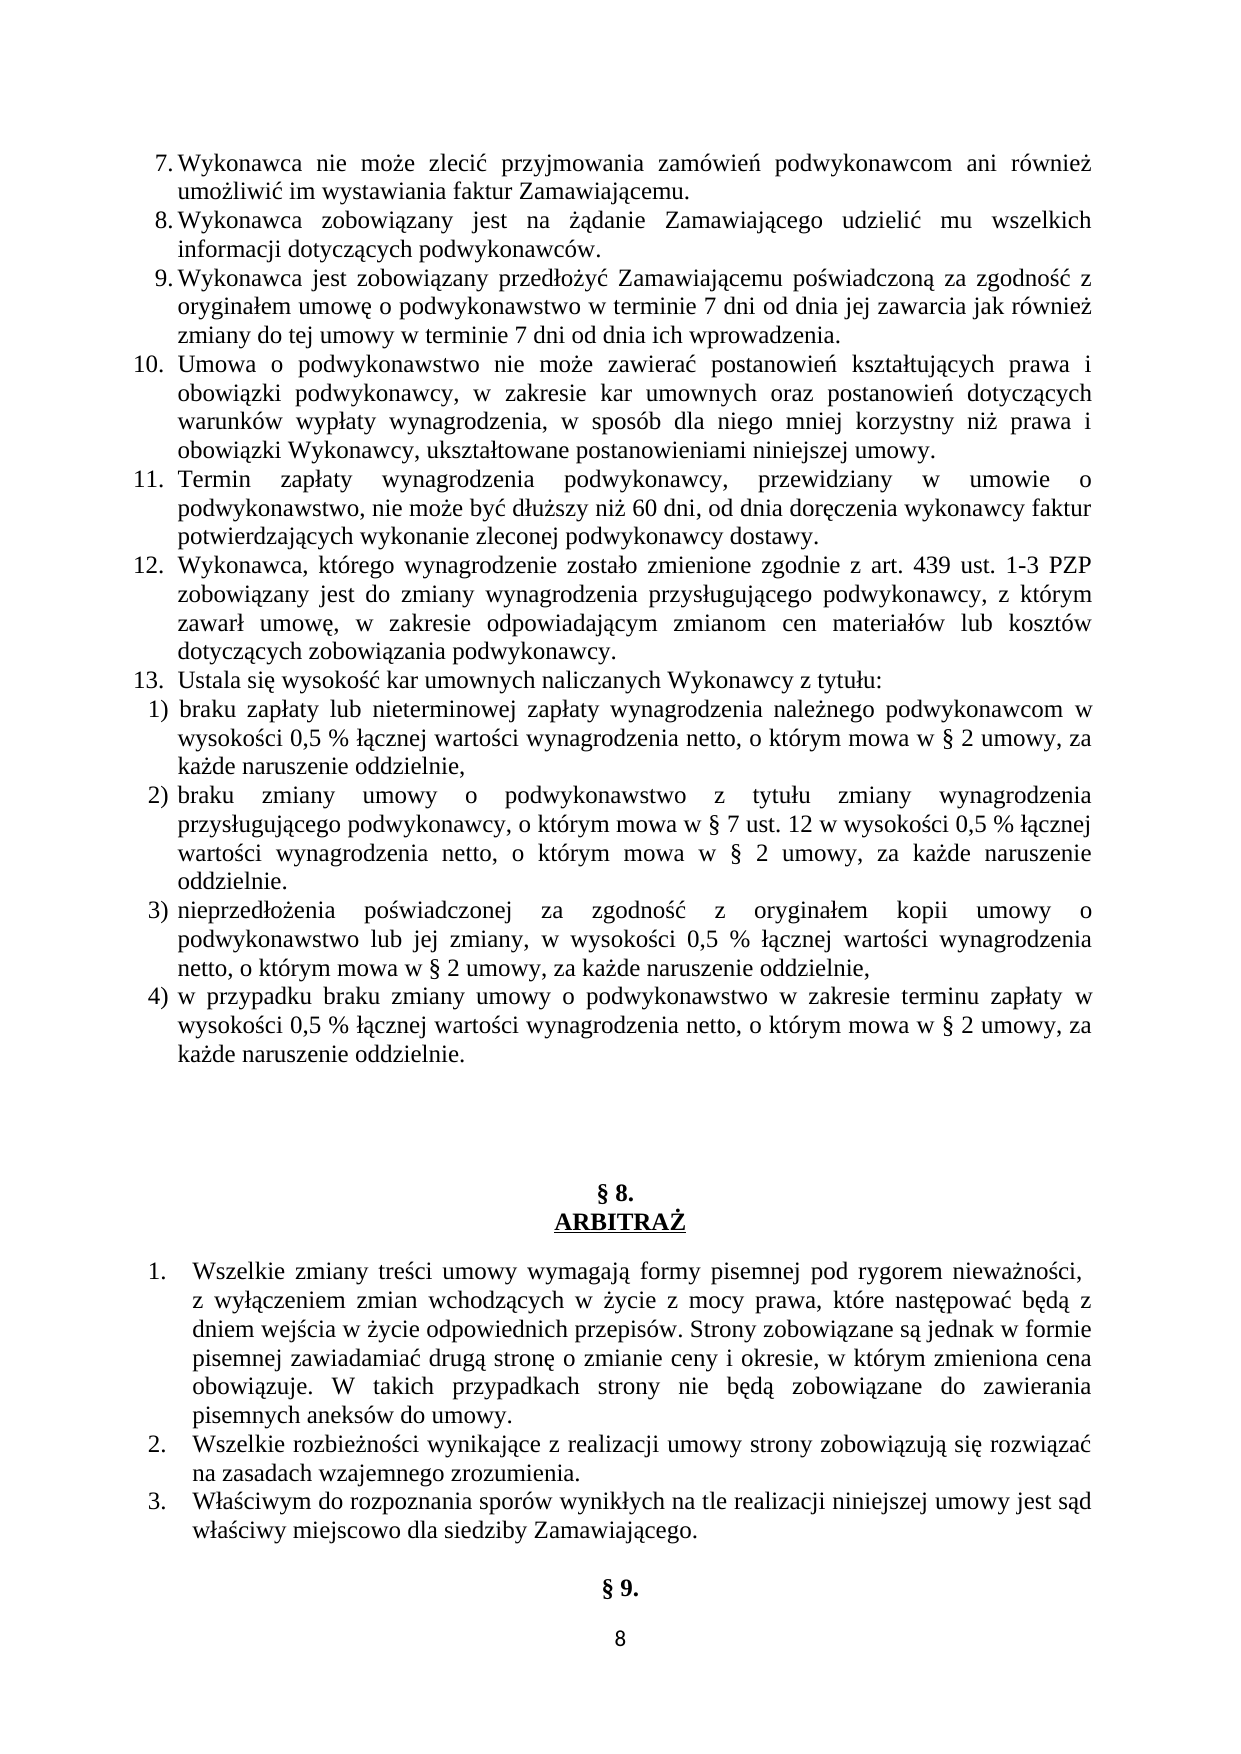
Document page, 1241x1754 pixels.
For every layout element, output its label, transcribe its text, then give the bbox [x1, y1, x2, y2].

list braku zmiany umowy o podwykonawstwo z tytułu zmiany wynagrodzenia przysługującego podwykonawcy, o którym mowa w § 7 ust. 12 w wysokości 0,5 % łącznej wartości wynagrodzenia netto, o którym mowa w § 2 umowy, za każde naruszenie oddzielnie. [148, 780, 1093, 895]
list Właściwym do rozpoznania sporów wynikłych na tle realizacji niniejszej umowy jest sąd właściwy miejscowo dla siedziby Zamawiającego. [148, 1486, 1093, 1544]
list nieprzedłożenia poświadczonej za zgodność z oryginałem kopii umowy o podwykonawstwo lub jej zmiany, w wysokości 0,5 % łącznej wartości wynagrodzenia netto, o którym mowa w § 2 umowy, za każde naruszenie oddzielnie, [148, 895, 1093, 981]
list Ustala się wysokość kar umownych naliczanych Wykonawcy z tytułu: [133, 665, 1093, 694]
list Wykonawca, którego wynagrodzenie zostało zmienione zgodnie z art. 439 ust. 1-3 PZP zobowiązany jest do zmiany wynagrodzenia przysługującego podwykonawcy, z którym zawarł umowę, w zakresie odpowiadającym zmianom cen materiałów lub kosztów dotyczących zobowiązania podwykonawcy. [133, 550, 1093, 665]
text ARBITRAŻ [148, 1207, 1093, 1236]
list Umowa o podwykonawstwo nie może zawierać postanowień kształtujących prawa i obowiązki podwykonawcy, w zakresie kar umownych oraz postanowień dotyczących warunków wypłaty wynagrodzenia, w sposób dla niego mniej korzystny niż prawa i obowiązki Wykonawcy, ukształtowane postanowieniami niniejszej umowy. [133, 349, 1093, 464]
list Termin zapłaty wynagrodzenia podwykonawcy, przewidziany w umowie o podwykonawstwo, nie może być dłuższy niż 60 dni, od dnia doręczenia wykonawcy faktur potwierdzających wykonanie zleconej podwykonawcy dostawy. [133, 464, 1093, 550]
list Wykonawca jest zobowiązany przedłożyć Zamawiającemu poświadczoną za zgodność z oryginałem umowę o podwykonawstwo w terminie 7 dni od dnia jej zawarcia jak również zmiany do tej umowy w terminie 7 dni od dnia ich wprowadzenia. [154, 263, 1093, 349]
list Wykonawca zobowiązany jest na żądanie Zamawiającego udzielić mu wszelkich informacji dotyczących podwykonawców. [154, 205, 1093, 263]
text § 9. [148, 1573, 1093, 1601]
text 1) braku zapłaty lub nieterminowej zapłaty wynagrodzenia należnego podwykonawcom w wysokości 0,5 % łącznej wartości wynagrodzenia netto, o którym mowa w § 2 umowy, za każde naruszenie oddzielnie, [148, 694, 1093, 780]
list Wykonawca nie może zlecić przyjmowania zamówień podwykonawcom ani również umożliwić im wystawiania faktur Zamawiającemu. [154, 148, 1093, 205]
text § 8. [546, 1178, 1093, 1207]
list Wszelkie zmiany treści umowy wymagają formy pisemnej pod rygorem nieważności, z wyłączeniem zmian wchodzących w życie z mocy prawa, które następować będą z dniem wejścia w życie odpowiednich przepisów. Strony zobowiązane są jednak w formie pisemnej zawiadamiać drugą stronę o zmianie ceny i okresie, w którym zmieniona cena obowiązuje. W takich przypadkach strony nie będą zobowiązane do zawierania pisemnych aneksów do umowy. [148, 1256, 1093, 1429]
list w przypadku braku zmiany umowy o podwykonawstwo w zakresie terminu zapłaty w wysokości 0,5 % łącznej wartości wynagrodzenia netto, o którym mowa w § 2 umowy, za każde naruszenie oddzielnie. [148, 981, 1093, 1068]
list Wszelkie rozbieżności wynikające z realizacji umowy strony zobowiązują się rozwiązać na zasadach wzajemnego zrozumienia. [148, 1429, 1093, 1486]
